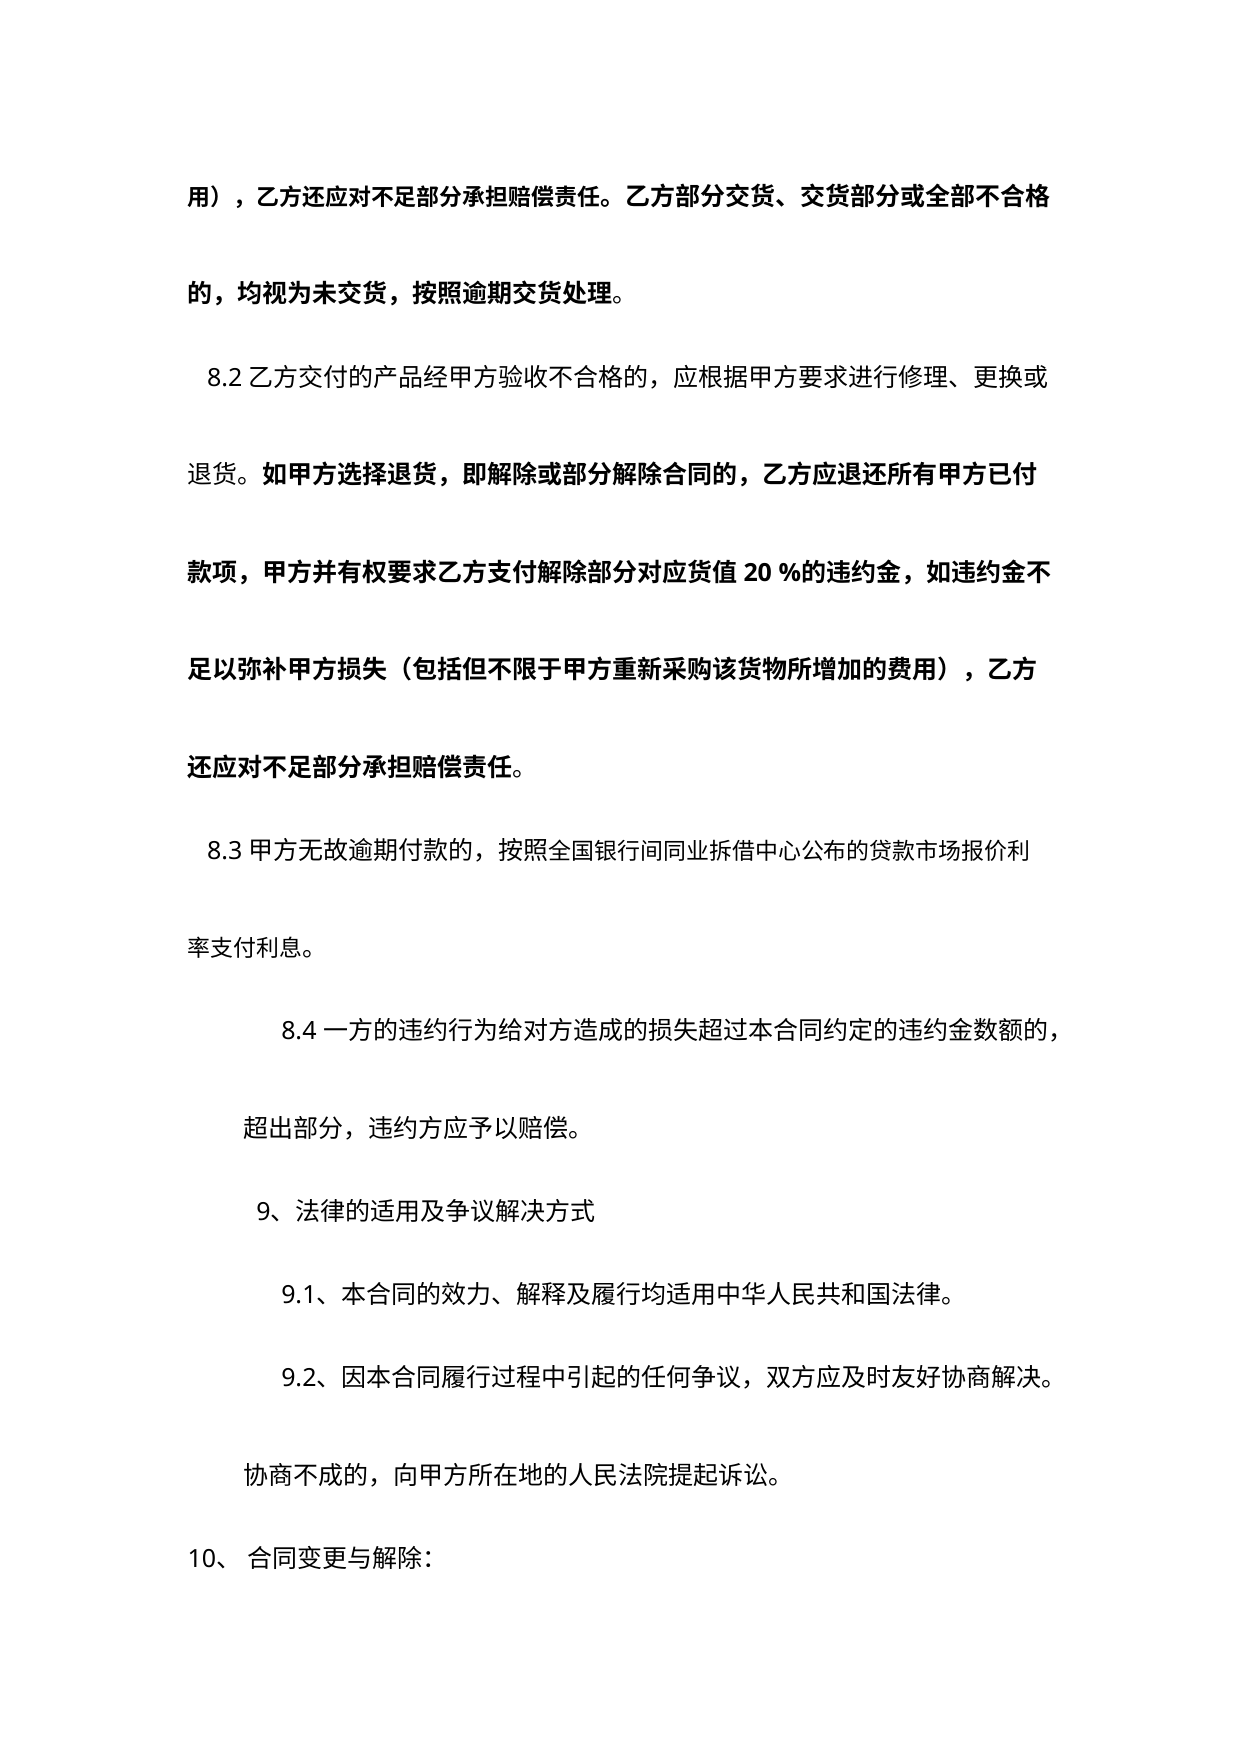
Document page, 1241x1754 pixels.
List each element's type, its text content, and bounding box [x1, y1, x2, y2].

text 8.4 一方的违约行为给对方造成的损失超过本合同约定的违约金数额的，超出部分，违约方应予以赔偿。 [243, 996, 1053, 1159]
text 9.2、因本合同履行过程中引起的任何争议，双方应及时友好协商解决。协商不成的，向甲方所在地的人民法院提起诉讼。 [243, 1343, 1053, 1506]
text 9.1、本合同的效力、解释及履行均适用中华人民共和国法律。 [243, 1260, 1053, 1325]
text 8.3 甲方无故逾期付款的，按照全国银行间同业拆借中心公布的贷款市场报价利率支付利息。 [187, 816, 1053, 978]
text 8.2 乙方交付的产品经甲方验收不合格的，应根据甲方要求进行修理、更换或退货。如甲方选择退货，即解除或部分解除合同的，乙方应退还所有甲方已付款项，甲方并有权要求乙方支付解除部分对应货值 20 %的违约金，如违约金不足以弥补甲方损失（包括但不限于甲方重新采购该货物所增加的费用），乙方还应对不足部分承担赔偿责任。 [187, 343, 1053, 798]
text 10、 合同变更与解除： [187, 1524, 1053, 1589]
text 9、法律的适用及争议解决方式 [243, 1177, 1053, 1242]
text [187, 162, 1053, 324]
